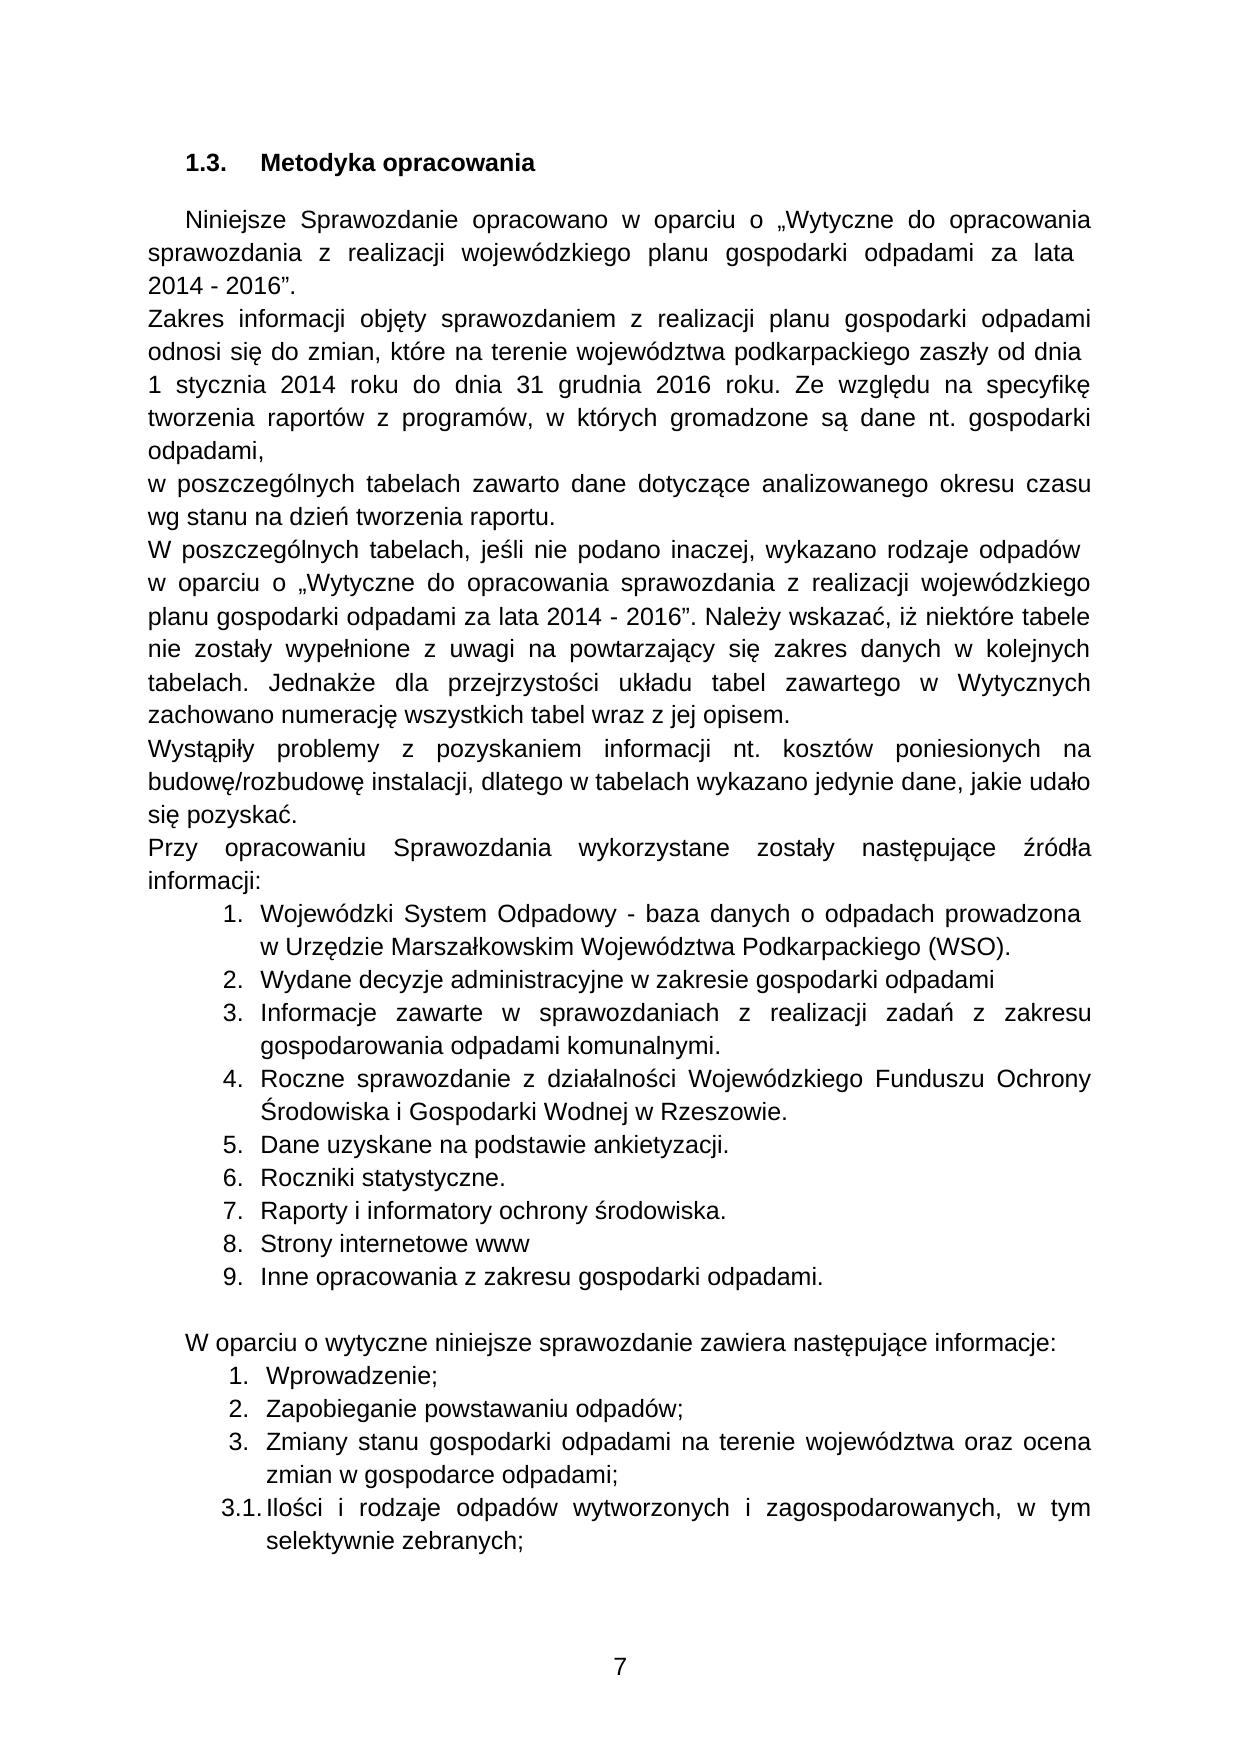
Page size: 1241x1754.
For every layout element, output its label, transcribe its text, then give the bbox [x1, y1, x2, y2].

list Ilości i rodzaje odpadów wytworzonych i zagospodarowanych, w tym selektywnie zebranych; [221, 1493, 1092, 1555]
list Zmiany stanu gospodarki odpadami na terenie województwa oraz ocena zmian w gospodarce odpadami; [228, 1427, 1092, 1489]
text Niniejsze Sprawozdanie opracowano w oparciu o „Wytyczne do opracowania sprawozdania z realizacji wojewódzkiego planu gospodarki odpadami za lata 2014 - 2016”. [148, 205, 1092, 300]
list Wydane decyzje administracyjne w zakresie gospodarki odpadami [223, 965, 1092, 993]
subtitle Metodyka opracowania [185, 148, 1092, 176]
text W oparciu o wytyczne niniejsze sprawozdanie zawiera następujące informacje: [148, 1328, 1092, 1357]
list Informacje zawarte w sprawozdaniach z realizacji zadań z zakresu gospodarowania odpadami komunalnymi. [223, 998, 1092, 1059]
list Roczne sprawozdanie z działalności Wojewódzkiego Funduszu Ochrony Środowiska i Gospodarki Wodnej w Rzeszowie. [223, 1064, 1092, 1126]
text Przy opracowaniu Sprawozdania wykorzystane zostały następujące źródła informacji: [148, 833, 1092, 894]
text Zakres informacji objęty sprawozdaniem z realizacji planu gospodarki odpadami odnosi się do zmian, które na terenie województwa podkarpackiego zaszły od dnia 1 stycznia 2014 roku do dnia 31 grudnia 2016 roku. Ze względu na specyfikę tworzenia raportów z programów, w których gromadzone są dane nt. gospodarki odpadami, w poszczególnych tabelach zawarto dane dotyczące analizowanego okresu czasu wg stanu na dzień tworzenia raportu. [148, 304, 1092, 531]
list Wprowadzenie; [228, 1361, 1092, 1390]
list Inne opracowania z zakresu gospodarki odpadami. [223, 1262, 1092, 1291]
list Wojewódzki System Odpadowy - baza danych o odpadach prowadzona w Urzędzie Marszałkowskim Województwa Podkarpackiego (WSO). [223, 899, 1092, 960]
list Raporty i informatory ochrony środowiska. [223, 1196, 1092, 1224]
text W poszczególnych tabelach, jeśli nie podano inaczej, wykazano rodzaje odpadów w oparciu o „Wytyczne do opracowania sprawozdania z realizacji wojewódzkiego planu gospodarki odpadami za lata 2014 - 2016”. Należy wskazać, iż niektóre tabele nie zostały wypełnione z uwagi na powtarzający się zakres danych w kolejnych tabelach. Jednakże dla przejrzystości układu tabel zawartego w Wytycznych zachowano numerację wszystkich tabel wraz z jej opisem. [148, 535, 1092, 729]
list Strony internetowe www [223, 1229, 1092, 1258]
text Wystąpiły problemy z pozyskaniem informacji nt. kosztów poniesionych na budowę/rozbudowę instalacji, dlatego w tabelach wykazano jedynie dane, jakie udało się pozyskać. [148, 733, 1092, 828]
list Roczniki statystyczne. [223, 1163, 1092, 1192]
list Zapobieganie powstawaniu odpadów; [228, 1394, 1092, 1423]
list Dane uzyskane na podstawie ankietyzacji. [223, 1130, 1092, 1158]
